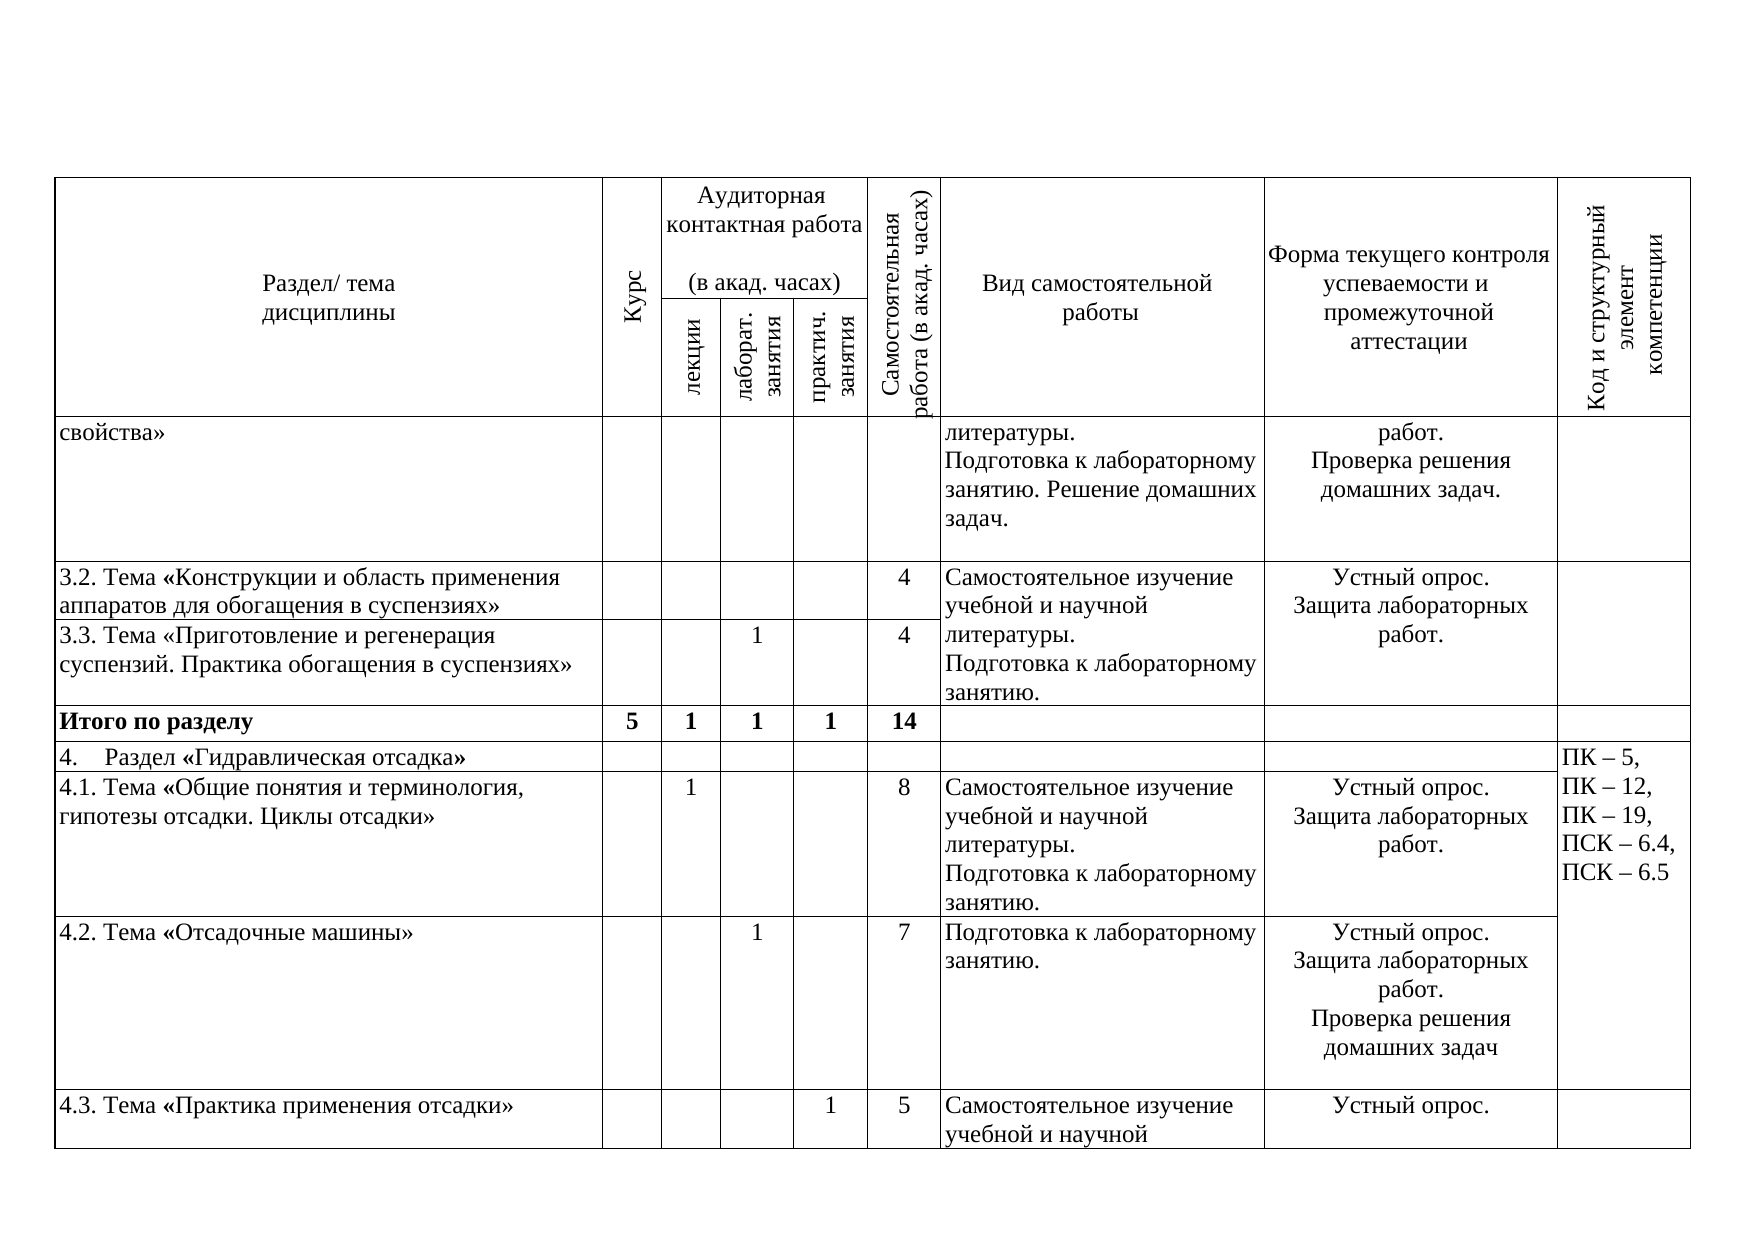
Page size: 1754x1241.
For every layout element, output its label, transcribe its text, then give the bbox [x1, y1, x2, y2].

table_header Самостоятельная работа (в акад. часах) [868, 178, 940, 416]
table_cell [941, 706, 1264, 741]
table_cell [603, 620, 661, 705]
table_cell 8 [868, 772, 940, 916]
table_cell Самостоятельное изучение учебной и научной литературы. [941, 1090, 1264, 1148]
table_cell [662, 620, 720, 705]
table_cell [721, 772, 793, 916]
table_cell [794, 742, 867, 771]
table_cell практич. занятия [794, 299, 867, 416]
table_cell Подготовка к лабораторному занятию. [941, 917, 1264, 1089]
table_cell 1 [662, 417, 720, 561]
table_cell 1 [794, 417, 867, 561]
table_cell [721, 417, 793, 561]
table_cell [1558, 1090, 1690, 1148]
table_cell Устный опрос. Защита лабораторных работ. Проверка решения домашних задач. [1265, 417, 1557, 561]
table_cell 3.2. Тема «Конструкции и область применения аппаратов для обогащения в суспензиях» [56, 562, 602, 619]
table_cell [941, 742, 1264, 771]
table_cell [721, 562, 793, 619]
table_cell [603, 742, 661, 771]
table_cell Устный опрос. Защита лабораторных работ. [1265, 772, 1557, 916]
table_cell лаборат. занятия [721, 299, 793, 416]
table_cell [662, 742, 720, 771]
table_cell 1 [794, 1090, 867, 1148]
table_cell [1558, 562, 1690, 705]
table_cell ПК – 5, ПК – 12, ПК – 19, ПСК – 6.4, ПСК – 6.5 [1558, 742, 1690, 1089]
table_cell [1265, 706, 1557, 741]
table_cell [794, 620, 867, 705]
table_cell [662, 1090, 720, 1148]
table_cell [794, 562, 867, 619]
table_cell [1265, 742, 1557, 771]
table_cell Самостоятельное изучение учебной и научной литературы. Подготовка к лабораторному занятию. Решение домашних задач. [941, 417, 1264, 561]
table_cell Раздел «Гидравлическая отсадка» [56, 742, 602, 771]
table_cell [662, 917, 720, 1089]
table_cell 1 [794, 706, 867, 741]
table_cell Устный опрос. [1265, 1090, 1557, 1148]
table_header Код и структурный элемент компетенции [1558, 178, 1690, 416]
table_header Вид самостоятельной работы [941, 178, 1264, 416]
table_cell Устный опрос. Защита лабораторных работ. [1265, 562, 1557, 705]
table_cell Устный опрос. Защита лабораторных работ. Проверка решения домашних задач [1265, 917, 1557, 1089]
table_cell Самостоятельное изучение учебной и научной литературы. Подготовка к лабораторному занятию. [941, 772, 1264, 916]
table_cell [721, 1090, 793, 1148]
table_cell [603, 917, 661, 1089]
table_cell [603, 772, 661, 916]
table_cell [868, 742, 940, 771]
table_cell 3.3. Тема «Приготовление и регенерация суспензий. Практика обогащения в суспензиях» [56, 620, 602, 705]
table_cell 14 [868, 706, 940, 741]
table_cell [1558, 417, 1690, 561]
table_cell 4.3. Тема «Практика применения отсадки» [56, 1090, 602, 1148]
table_cell 5 [868, 1090, 940, 1148]
table_header Раздел/ тема дисциплины [56, 178, 602, 416]
table_cell 6 [868, 417, 940, 561]
table_cell [794, 917, 867, 1089]
table_cell 1 [721, 706, 793, 741]
table_cell [662, 562, 720, 619]
table_cell 3.1. Тема «Общие сведения об обогащении в тяжелых средах. Виды тяжелых сред и их свойства» [56, 417, 602, 561]
table_cell 4.1. Тема «Общие понятия и терминология, гипотезы отсадки. Циклы отсадки» [56, 772, 602, 916]
table_cell [603, 417, 661, 561]
table_cell 4.2. Тема «Отсадочные машины» [56, 917, 602, 1089]
table_cell 1 [721, 917, 793, 1089]
table_cell [603, 1090, 661, 1148]
table_cell 1 [721, 620, 793, 705]
table_cell 1 [662, 772, 720, 916]
table_header Форма текущего контроля успеваемости и промежуточной аттестации [1265, 178, 1557, 416]
table_cell 4 [868, 562, 940, 619]
table_header Аудиторная контактная работа (в акад. часах) [662, 178, 867, 298]
table_cell Самостоятельное изучение учебной и научной литературы. Подготовка к лабораторному занятию. [941, 562, 1264, 705]
table_cell [794, 772, 867, 916]
table_cell 1 [662, 706, 720, 741]
table_cell 7 [868, 917, 940, 1089]
table_cell [721, 742, 793, 771]
table_cell 5 [603, 706, 661, 741]
table_header Курс [603, 178, 661, 416]
table_cell [603, 562, 661, 619]
table_cell 4 [868, 620, 940, 705]
table_cell лекции [662, 299, 720, 416]
table_cell [1558, 706, 1690, 741]
table_cell Итого по разделу [56, 706, 602, 741]
